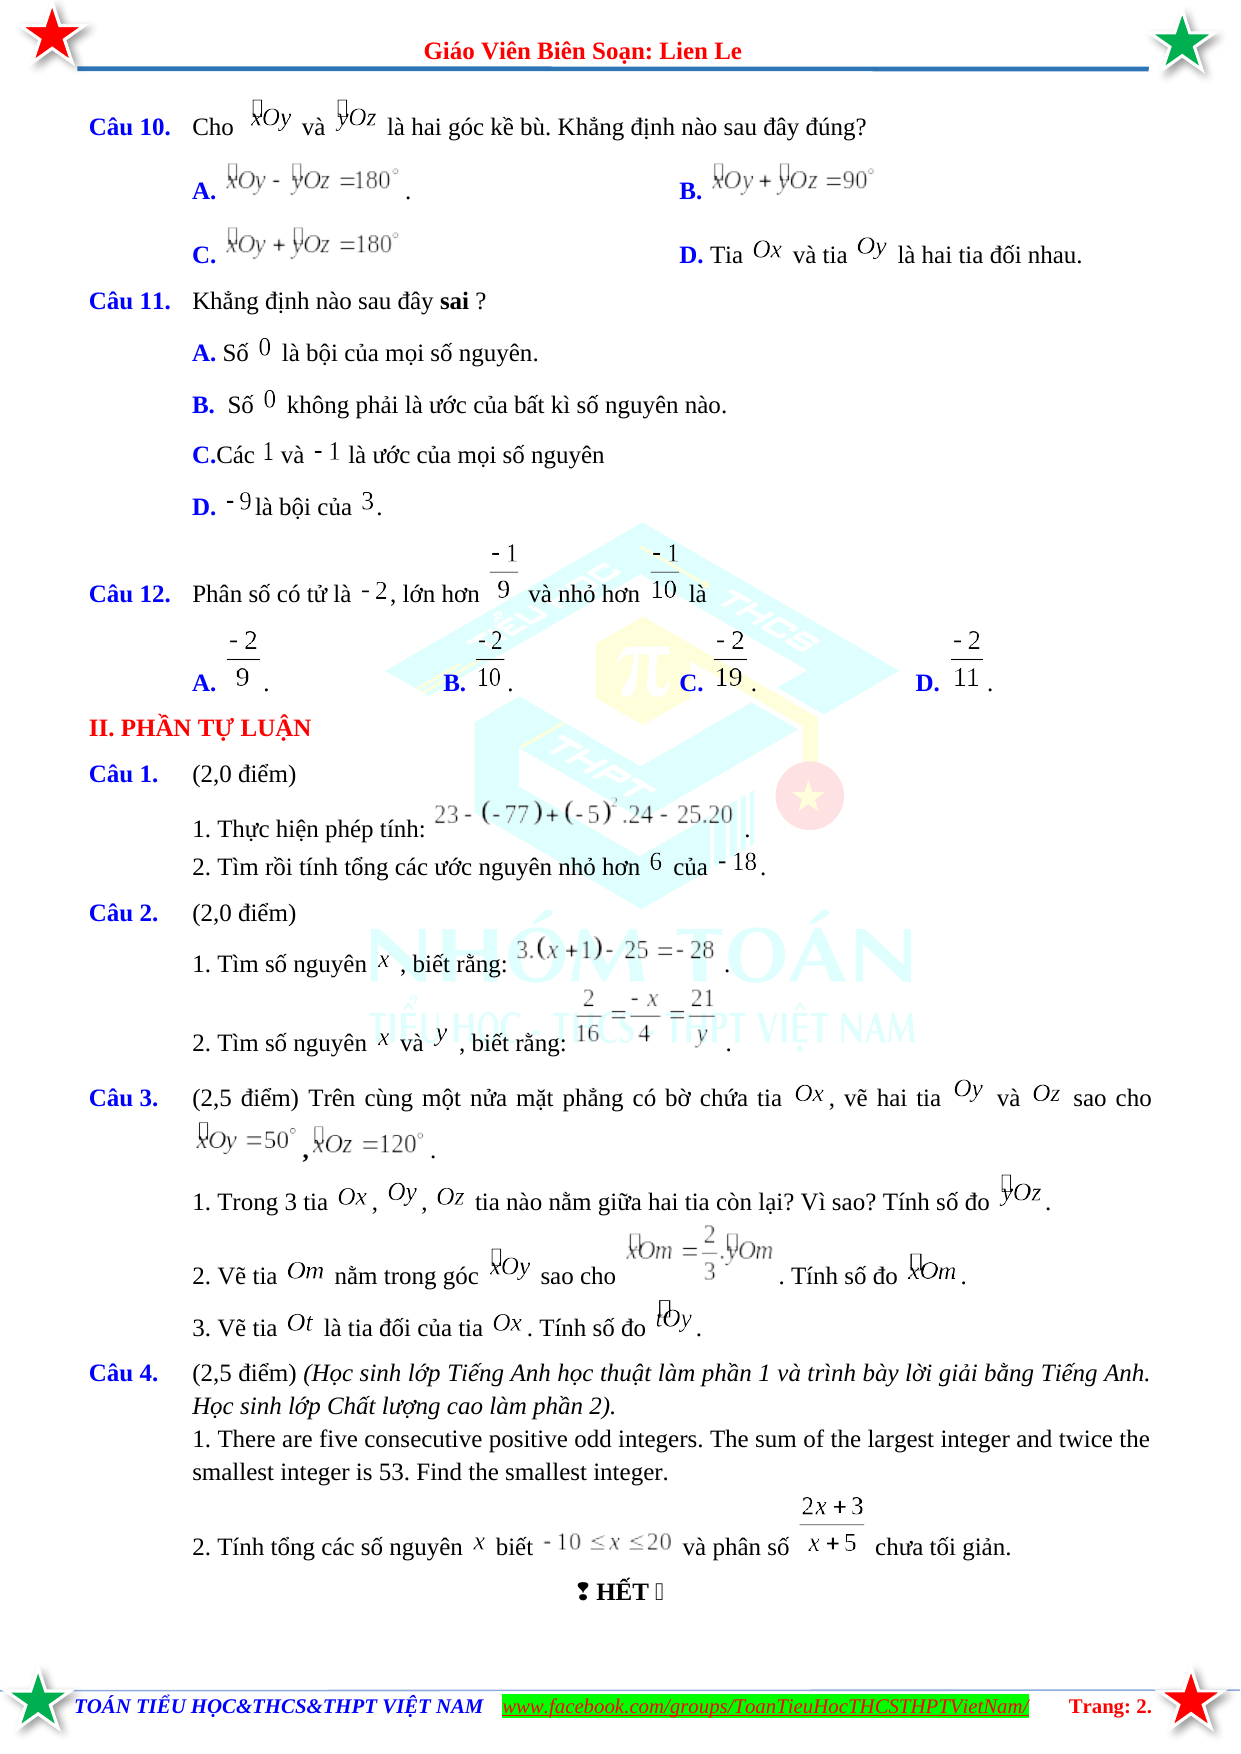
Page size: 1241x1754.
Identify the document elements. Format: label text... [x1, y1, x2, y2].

text C.Các và là ước của mọi số nguyên [192, 436, 1152, 469]
text D. là bội của . [192, 486, 1152, 521]
subtitle HẾT [89, 1577, 1152, 1606]
list 1. Tìm số nguyên , biết rằng: . [192, 931, 1152, 978]
text Câu 10. Cho và là hai góc kề bù. Khẳng định nào sau đây đúng? [89, 93, 1152, 141]
text Câu 1. (2,0 điểm) [89, 759, 1152, 787]
text Câu 2. (2,0 điểm) [89, 898, 1152, 927]
text Câu 3. (2,5 điểm) Trên cùng một nửa mặt phẳng có bờ chứa tia , vẽ hai tia và sao cho ,. [89, 1073, 1152, 1164]
list 2. Tìm rồi tính tổng các ước nguyên nhỏ hơn của . [192, 847, 1152, 881]
list 2. Tìm số nguyên và , biết rằng: . [192, 983, 1152, 1056]
subtitle II. PHẦN TỰ LUẬN [89, 713, 1152, 742]
list 1. There are five consecutive positive odd integers. The sum of the largest integer and twice the smallest integer is 53. Find the smallest integer. [192, 1424, 1152, 1486]
list 2. Tính tổng các số nguyên biết và phân số chưa tối giản. [192, 1491, 1152, 1561]
text Câu 12. Phân số có tử là , lớn hơn và nhỏ hơn là [89, 538, 1152, 608]
list 1. Thực hiện phép tính: . [192, 792, 1152, 843]
text A. Số là bội của mọi số nguyên. [192, 332, 1152, 367]
text Câu 4. (2,5 điểm) (Học sinh lớp Tiếng Anh học thuật làm phần 1 và trình bày lời giải bằng Tiếng Anh. Học sinh lớp Chất lượng cao làm phần 2). [89, 1358, 1152, 1420]
text A. . B. [192, 158, 1152, 205]
text C. D. Tia và tia là hai tia đối nhau. [192, 222, 1152, 269]
text Câu 11. Khẳng định nào sau đây sai ? [89, 286, 1152, 315]
text A. . B. . C. . D. . [192, 625, 1152, 696]
list 3. Vẽ tia là tia đối của tia . Tính số đo . [192, 1294, 1152, 1342]
list 1. Trong 3 tia , , tia nào nằm giữa hai tia còn lại? Vì sao? Tính số đo . [192, 1168, 1152, 1216]
text B. Số không phải là ước của bất kì số nguyên nào. [192, 384, 1152, 419]
list 2. Vẽ tia nằm trong góc sao cho . Tính số đo . [192, 1220, 1152, 1290]
